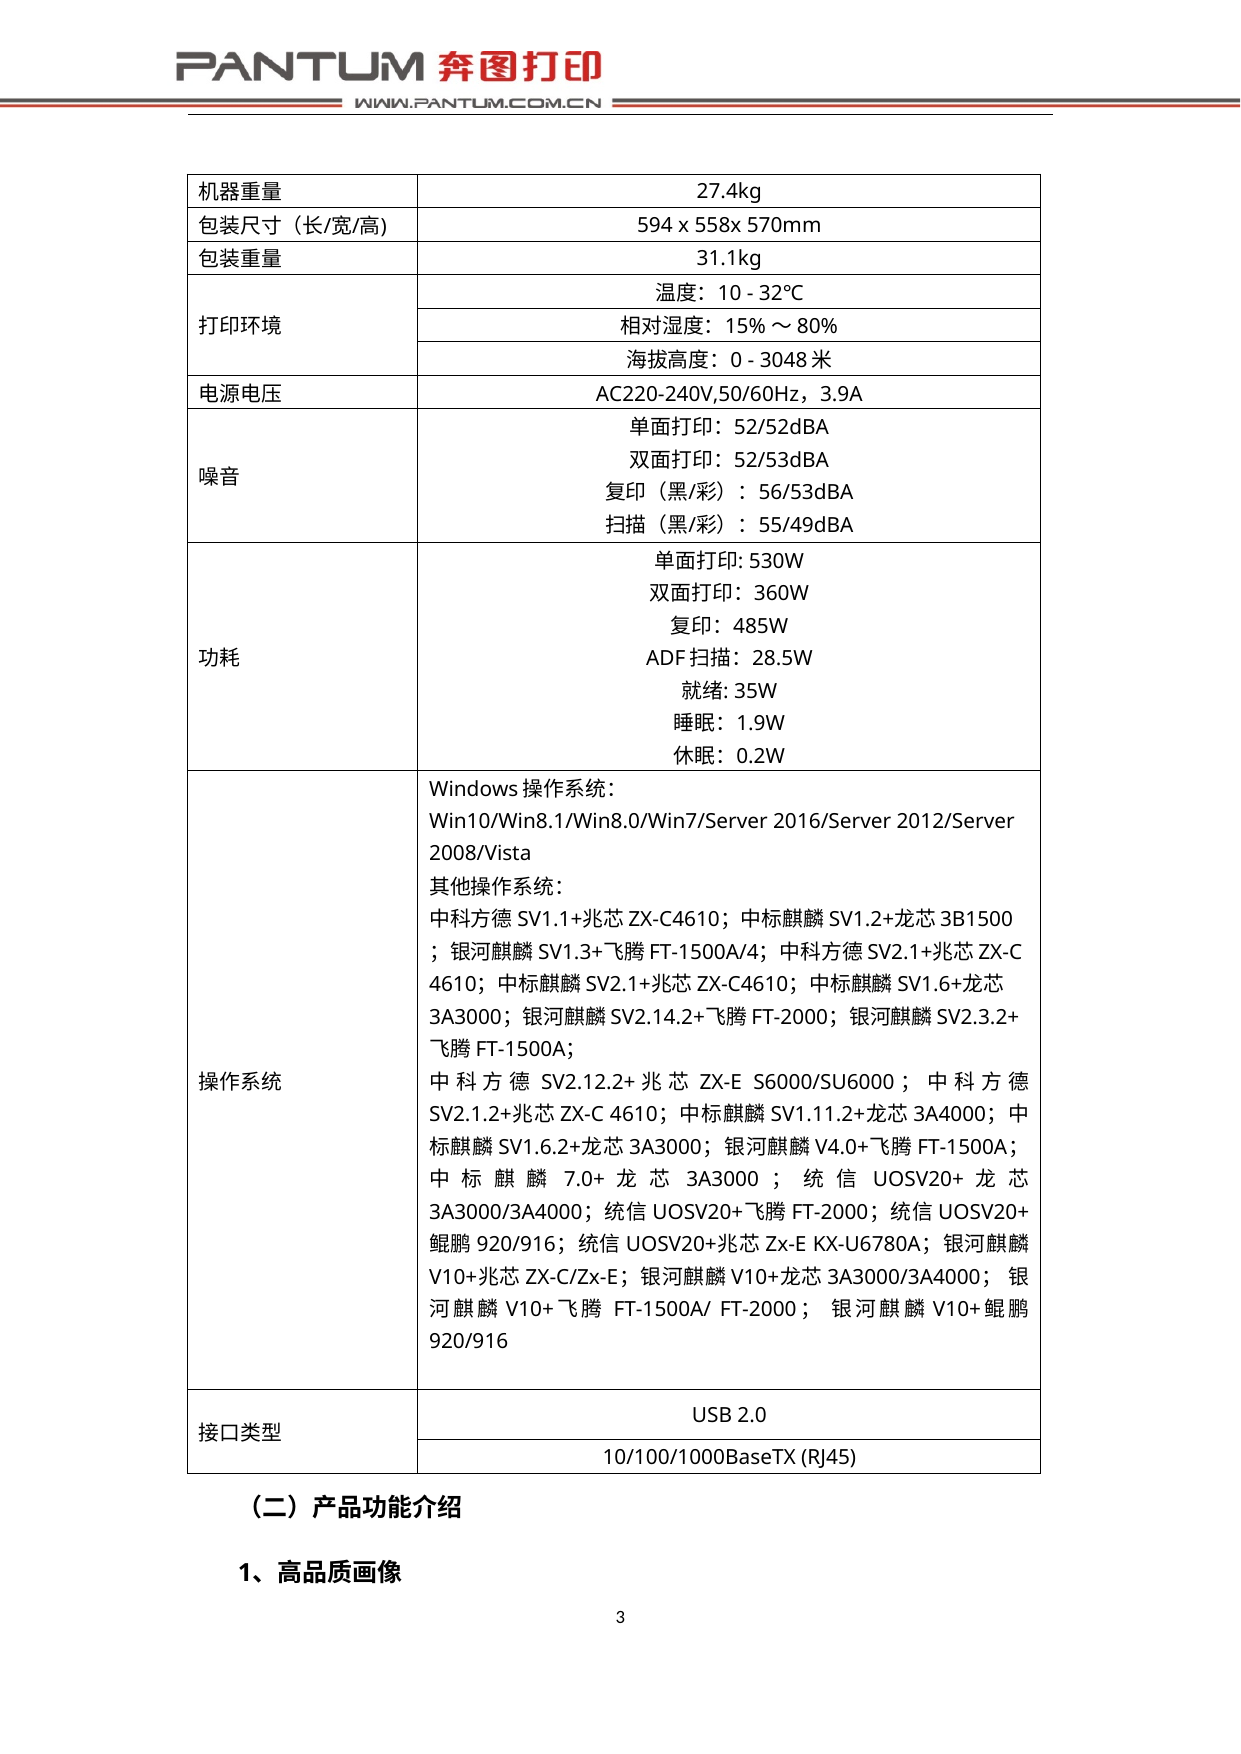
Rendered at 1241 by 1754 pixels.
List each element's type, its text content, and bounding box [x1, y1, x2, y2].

text 1、高品质画像 [187, 1538, 1053, 1603]
table_cell 10/100/1000BaseTX (RJ45) [418, 1440, 1040, 1472]
table_cell Windows操作系统： Win10/Win8.1/Win8.0/Win7/Server 2016/Server 2012/Server 2008/Vista 其他操作系统： 中科方德 SV1.1+兆芯ZX-C4610；中标麒麟 SV1.2+龙芯3B1500 ；银河麒麟 SV1.3+飞腾FT-1500A/4；中科方德SV2.1+兆芯ZX-C 4610；中标麒麟 SV2.1+兆芯ZX-C4610；中标麒麟 SV1.6+龙芯3A3000；银河麒麟SV2.14.2+飞腾 FT-2000；银河麒麟SV2.3.2+飞腾 FT-1500A； 中科方德SV2.12.2+兆芯ZX-E S6000/SU6000；中科方德SV2.1.2+兆芯ZX-C 4610；中标麒麟SV1.11.2+龙芯3A4000；中标麒麟SV1.6.2+龙芯3A3000；银河麒麟V4.0+飞腾FT-1500A；中标麒麟7.0+龙芯3A3000；统信UOSV20+龙芯3A3000/3A4000；统信UOSV20+飞腾FT-2000；统信UOSV20+鲲鹏920/916；统信UOSV20+兆芯Zx-E KX-U6780A；银河麒麟V10+兆芯ZX-C/Zx-E；银河麒麟V10+龙芯3A3000/3A4000； 银河麒麟V10+飞腾 FT-1500A/ FT-2000； 银河麒麟V10+鲲鹏920/916 [418, 771, 1040, 1389]
table_cell 接口类型 [188, 1390, 417, 1472]
table_cell 打印环境 [188, 275, 417, 375]
picture [0, 51, 1241, 108]
table_cell 包装重量 [188, 242, 417, 274]
table_cell 单面打印: 530W 双面打印：360W 复印：485W ADF扫描：28.5W 就绪: 35W 睡眠：1.9W 休眠：0.2W [418, 543, 1040, 770]
table_cell 31.1kg [418, 242, 1040, 274]
table_cell 机器重量 [188, 175, 417, 207]
table_cell 海拔高度：0 - 3048米 [418, 342, 1040, 375]
table_cell 594 x 558x 570mm [418, 208, 1040, 241]
table_cell 噪音 [188, 409, 417, 542]
table_cell 电源电压 [188, 376, 417, 408]
table_cell 包装尺寸（长/宽/高) [188, 208, 417, 241]
table_cell 功耗 [188, 543, 417, 770]
table_cell USB 2.0 [418, 1390, 1040, 1439]
table_cell AC220-240V,50/60Hz，3.9A [418, 376, 1040, 408]
subtitle （二）产品功能介绍 [187, 1473, 1053, 1538]
table_cell 温度：10 - 32℃ [418, 275, 1040, 308]
table_cell 相对湿度：15% ～ 80% [418, 309, 1040, 341]
table_cell 操作系统 [188, 771, 417, 1389]
table_cell 27.4kg [418, 175, 1040, 207]
table_cell 单面打印：52/52dBA 双面打印：52/53dBA 复印（黑/彩）：56/53dBA 扫描（黑/彩）：55/49dBA [418, 409, 1040, 542]
